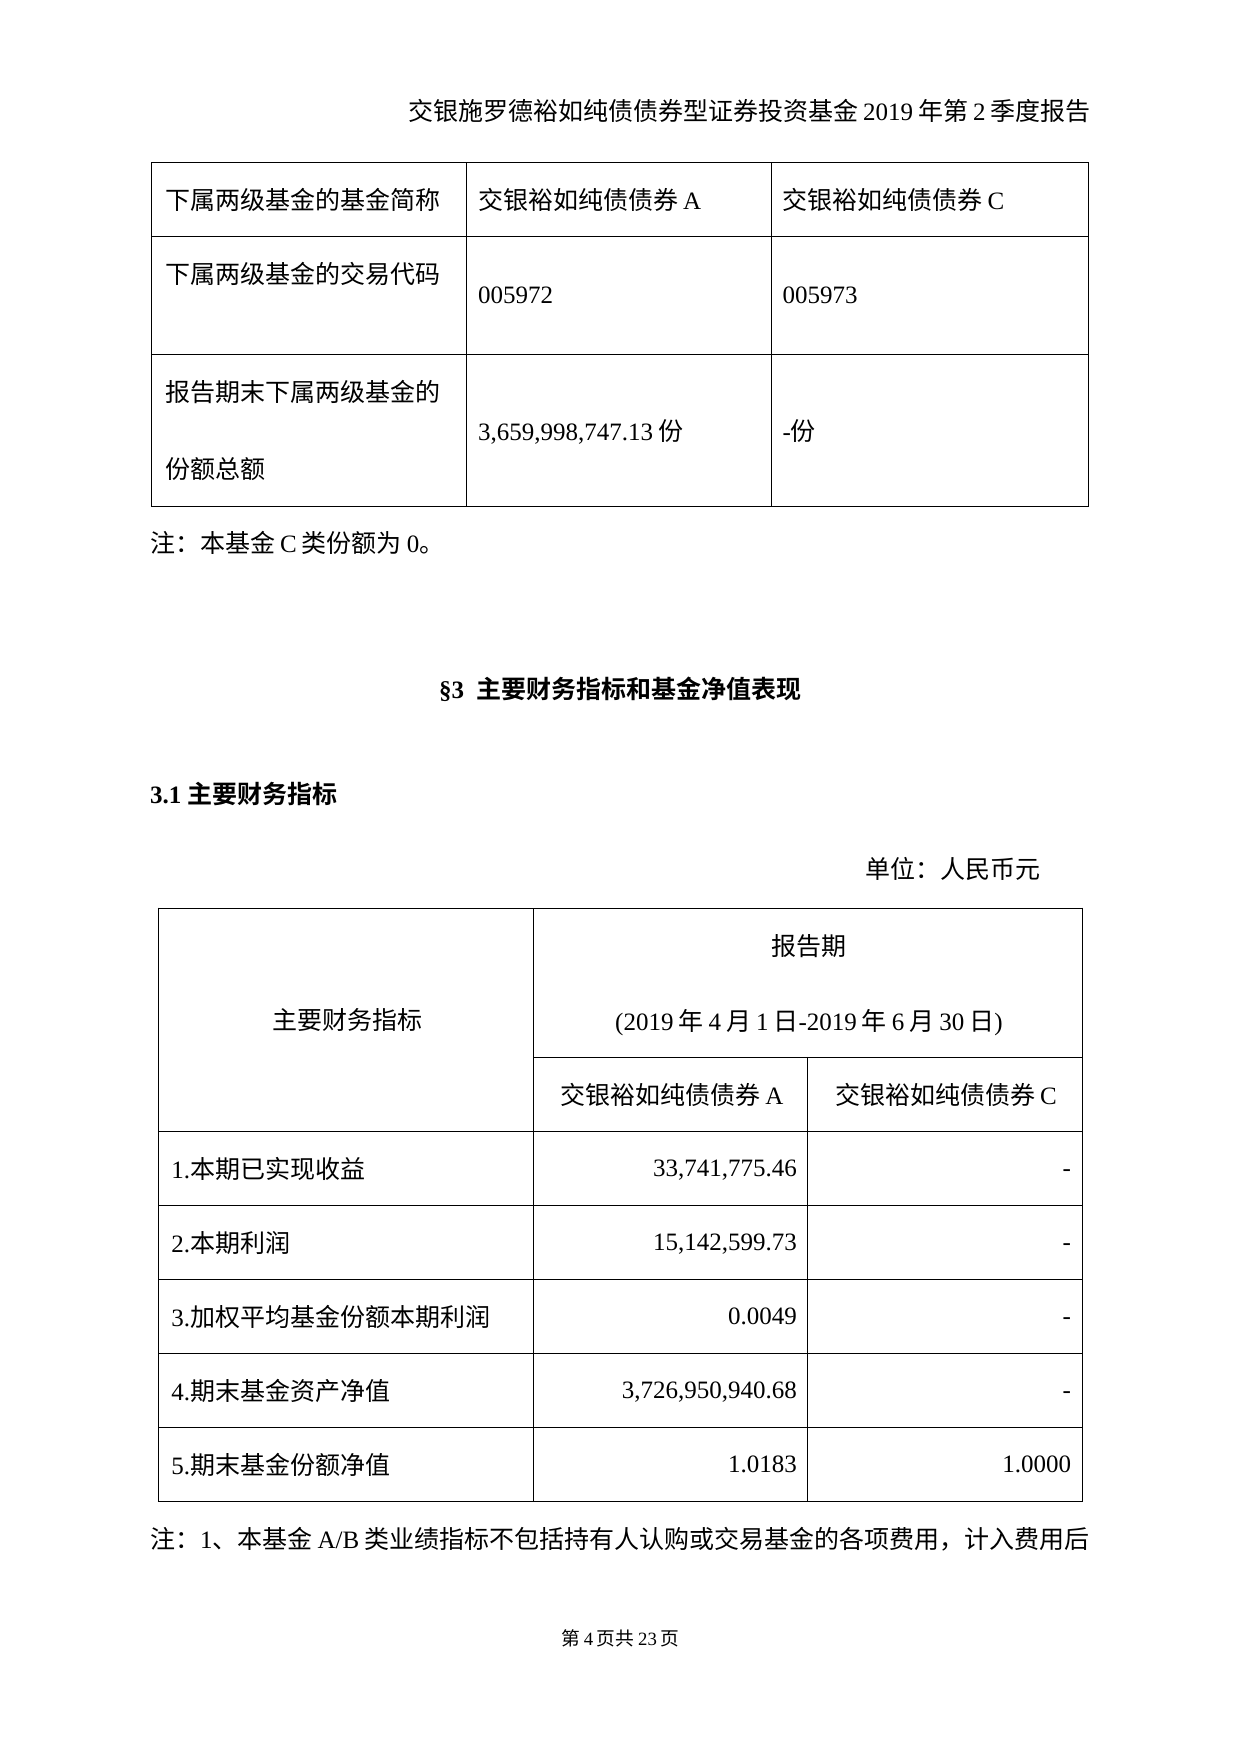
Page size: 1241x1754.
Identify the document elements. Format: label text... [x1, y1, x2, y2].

table_cell - [808, 1354, 1082, 1427]
table_cell 005972 [467, 237, 771, 353]
table_header 主要财务指标 [159, 909, 533, 1131]
table_cell 交银裕如纯债债券C [772, 163, 1088, 236]
table_cell 交银裕如纯债债券A [534, 1058, 807, 1131]
table_cell 3.加权平均基金份额本期利润 [159, 1280, 533, 1353]
table_cell 2.本期利润 [159, 1206, 533, 1279]
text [150, 1505, 1090, 1570]
table_cell 3,726,950,940.68 [534, 1354, 807, 1427]
table_cell - [808, 1206, 1082, 1279]
table_cell - [808, 1280, 1082, 1353]
text 3.1 主要财务指标 [150, 760, 1090, 825]
table_header 报告期 (2019年4月1日-2019年6月30日) [534, 909, 1082, 1057]
table_cell 1.0183 [534, 1428, 807, 1501]
table_cell 0.0049 [534, 1280, 807, 1353]
table_cell 33,741,775.46 [534, 1132, 807, 1205]
table_cell -份 [772, 355, 1088, 506]
table_cell 5.期末基金份额净值 [159, 1428, 533, 1501]
table_cell 1.本期已实现收益 [159, 1132, 533, 1205]
table_cell - [808, 1132, 1082, 1205]
table_cell 1.0000 [808, 1428, 1082, 1501]
text 单位：人民币元 [152, 835, 1040, 900]
table_cell 交银裕如纯债债券C [808, 1058, 1082, 1131]
table_cell 交银裕如纯债债券A [467, 163, 771, 236]
table_cell 下属两级基金的交易代码 [152, 237, 466, 353]
table_cell 下属两级基金的基金简称 [152, 163, 466, 236]
table_cell 3,659,998,747.13份 [467, 355, 771, 506]
table_cell 4.期末基金资产净值 [159, 1354, 533, 1427]
subtitle §3 主要财务指标和基金净值表现 [150, 656, 1090, 721]
text 注：本基金C类份额为0。 [150, 509, 1090, 574]
table_cell 报告期末下属两级基金的份额总额 [152, 355, 466, 506]
table_cell 005973 [772, 237, 1088, 353]
table_cell 15,142,599.73 [534, 1206, 807, 1279]
